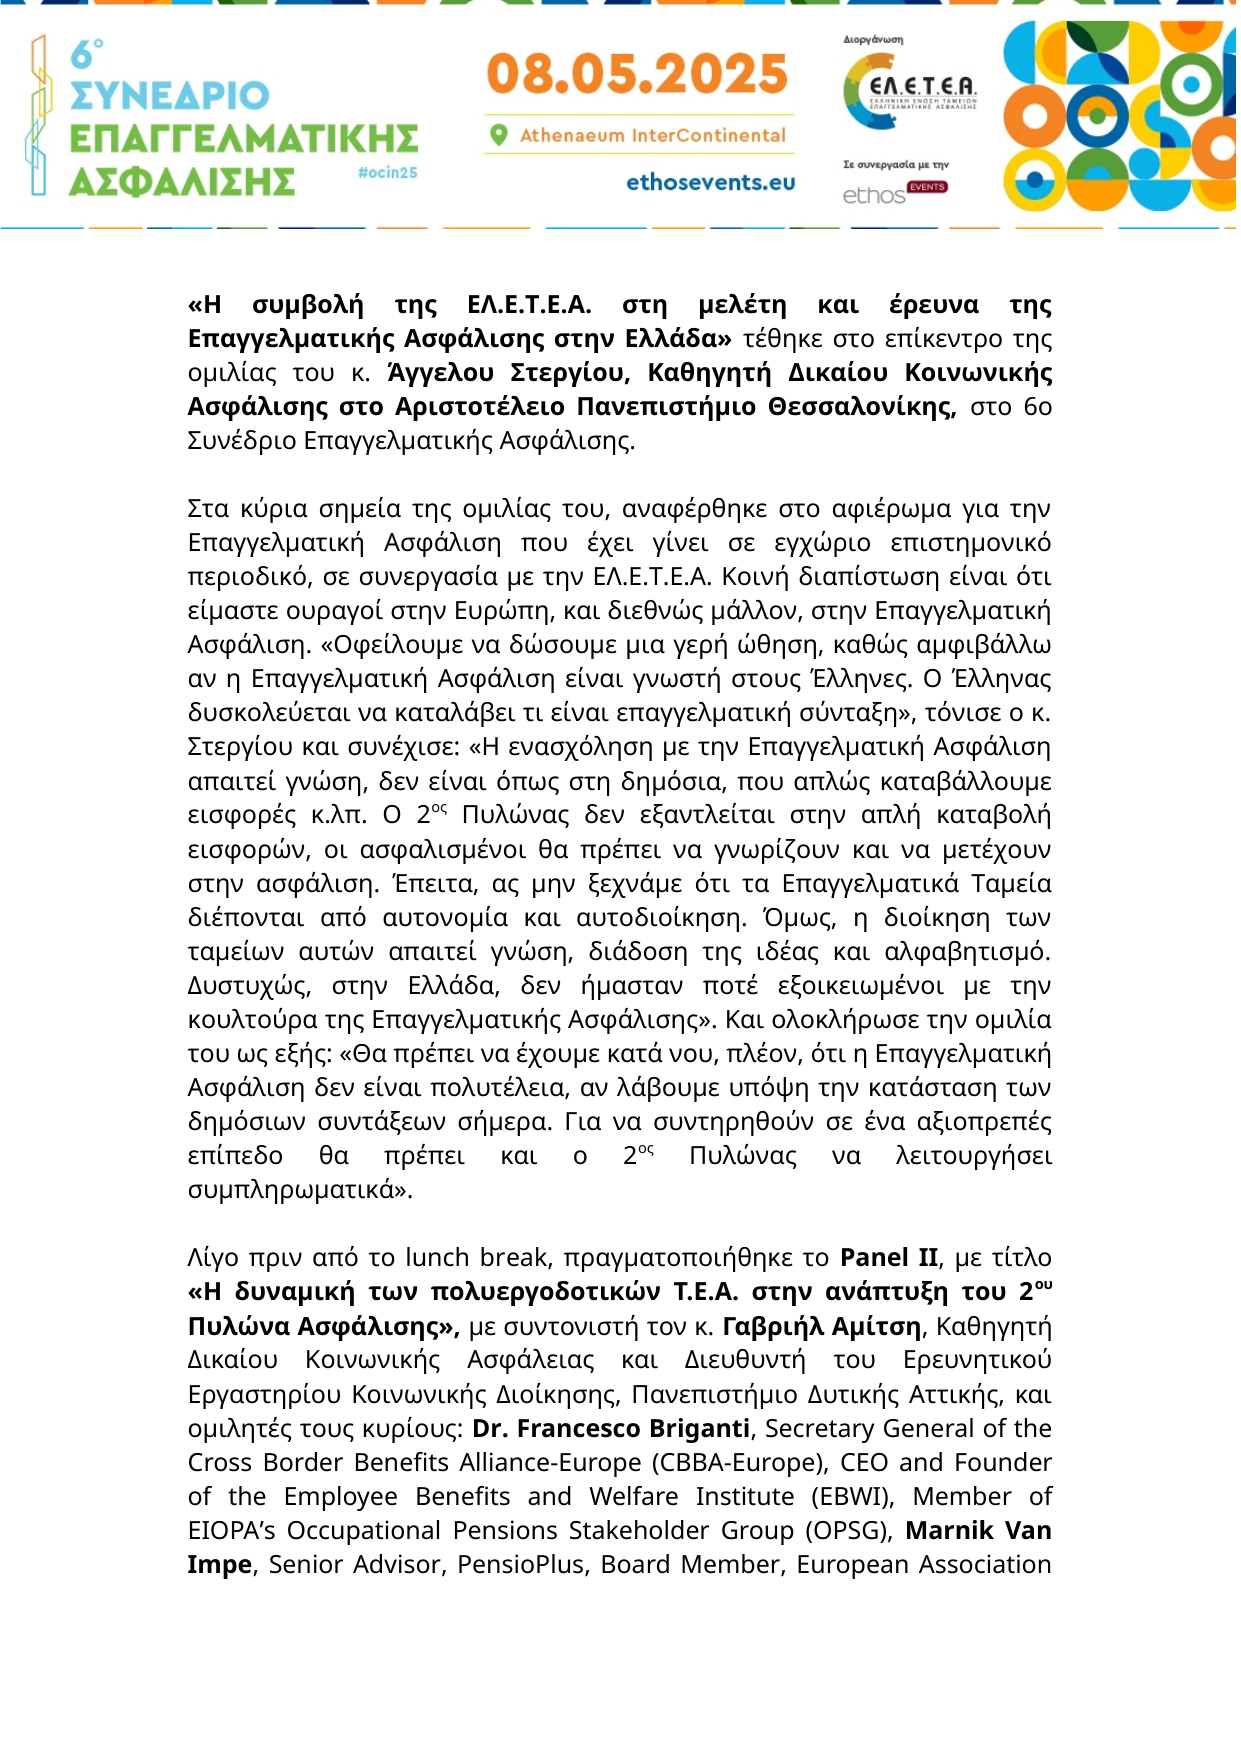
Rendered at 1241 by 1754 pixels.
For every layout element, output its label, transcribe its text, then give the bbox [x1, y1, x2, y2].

text Στα κύρια σημεία της ομιλίας του, αναφέρθηκε στο αφιέρωμα για την Επαγγελματική Ασφάλιση που έχει γίνει σε εγχώριο επιστημονικό περιοδικό, σε συνεργασία με την ΕΛ.Ε.Τ.Ε.Α. Κοινή διαπίστωση είναι ότι είμαστε ουραγοί στην Ευρώπη, και διεθνώς μάλλον, στην Επαγγελματική Ασφάλιση. «Οφείλουμε να δώσουμε μια γερή ώθηση, καθώς αμφιβάλλω αν η Επαγγελματική Ασφάλιση είναι γνωστή στους Έλληνες. Ο Έλληνας δυσκολεύεται να καταλάβει τι είναι επαγγελματική σύνταξη», τόνισε ο κ. Στεργίου και συνέχισε: «Η ενασχόληση με την Επαγγελματική Ασφάλιση απαιτεί γνώση, δεν είναι όπως στη δημόσια, που απλώς καταβάλλουμε εισφορές κ.λπ. Ο 2ος Πυλώνας δεν εξαντλείται στην απλή καταβολή εισφορών, οι ασφαλισμένοι θα πρέπει να γνωρίζουν και να μετέχουν στην ασφάλιση. Έπειτα, ας μην ξεχνάμε ότι τα Επαγγελματικά Ταμεία διέπονται από αυτονομία και αυτοδιοίκηση. Όμως, η διοίκηση των ταμείων αυτών απαιτεί γνώση, διάδοση της ιδέας και αλφαβητισμό. Δυστυχώς, στην Ελλάδα, δεν ήμασταν ποτέ εξοικειωμένοι με την κουλτούρα της Επαγγελματικής Ασφάλισης». Και ολοκλήρωσε την ομιλία του ως εξής: «Θα πρέπει να έχουμε κατά νου, πλέον, ότι η Επαγγελματική Ασφάλιση δεν είναι πολυτέλεια, αν λάβουμε υπόψη την κατάσταση των δημόσιων συντάξεων σήμερα. Για να συντηρηθούν σε ένα αξιοπρεπές επίπεδο θα πρέπει και ο 2ος Πυλώνας να λειτουργήσει συμπληρωματικά». [187, 491, 1053, 1206]
picture [0, 0, 1236, 228]
text «Η συμβολή της ΕΛ.Ε.Τ.Ε.Α. στη μελέτη και έρευνα της Επαγγελματικής Ασφάλισης στην Ελλάδα» τέθηκε στο επίκεντρο της ομιλίας του κ. Άγγελου Στεργίου, Καθηγητή Δικαίου Κοινωνικής Ασφάλισης στο Αριστοτέλειο Πανεπιστήμιο Θεσσαλονίκης, στο 6ο Συνέδριο Επαγγελματικής Ασφάλισης. [187, 286, 1053, 457]
